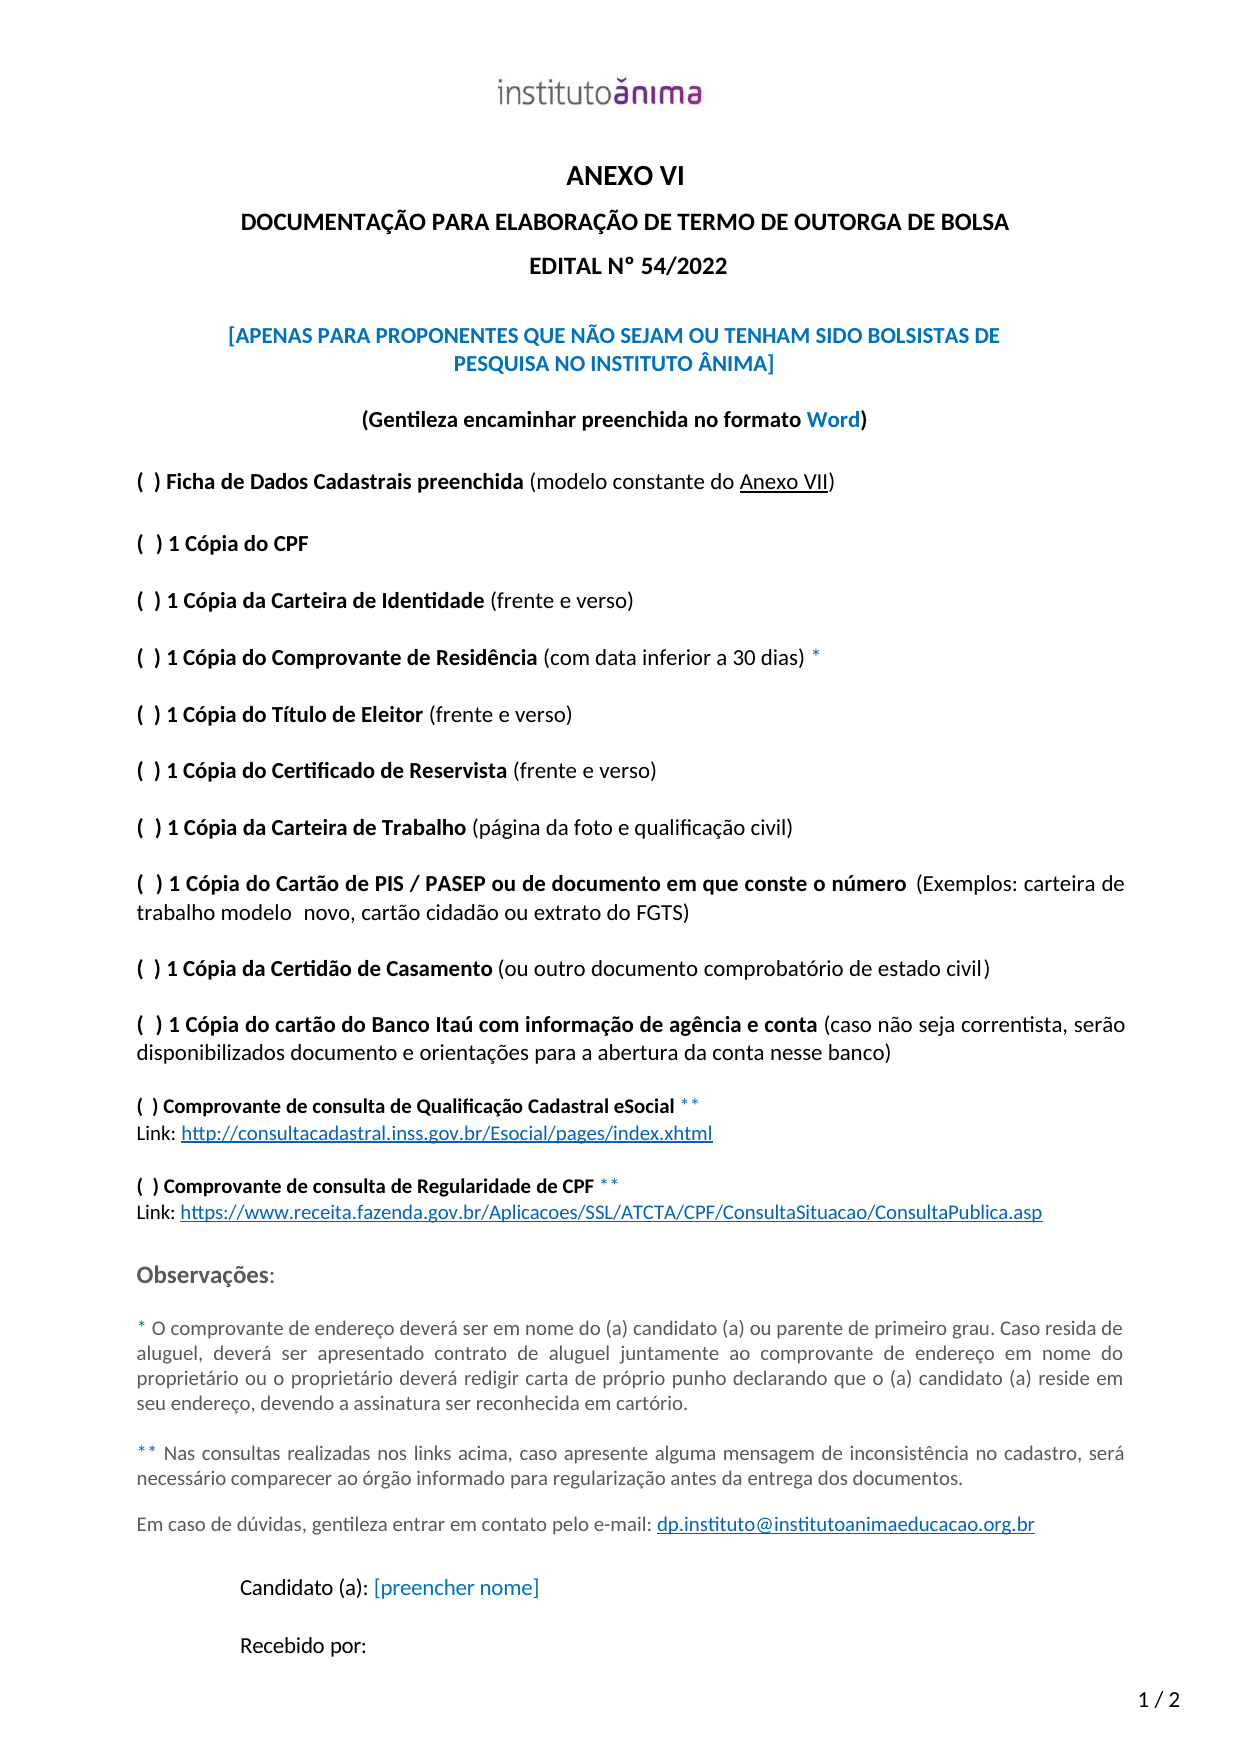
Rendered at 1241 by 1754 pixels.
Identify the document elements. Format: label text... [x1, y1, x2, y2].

text ( ) Comprovante de consulta de Qualificação Cadastral eSocial ** [136, 1094, 1125, 1119]
text ( ) 1 Cópia da Carteira de Identidade (frente e verso) [136, 586, 1125, 614]
text Link: https://www.receita.fazenda.gov.br/Aplicacoes/SSL/ATCTA/CPF/ConsultaSituacao/ConsultaPublica.asp [136, 1199, 1125, 1224]
text Link: http://consultacadastral.inss.gov.br/Esocial/pages/index.xhtml [136, 1120, 1125, 1145]
text ( ) Comprovante de consulta de Regularidade de CPF ** [136, 1173, 1125, 1198]
text ( ) 1 Cópia do Certificado de Reservista (frente e verso) [136, 756, 1125, 784]
subtitle EDITAL Nº 54/2022 [124, 250, 1126, 280]
text ** Nas consultas realizadas nos links acima, caso apresente alguma mensagem de inconsistência no cadastro, será necessário comparecer ao órgão informado para regularização antes da entrega dos documentos. [136, 1441, 1125, 1491]
text Em caso de dúvidas, gentileza entrar em contato pelo e-mail: dp.instituto@institutoanimaeducacao.org.br [136, 1511, 1125, 1537]
text ( ) 1 Cópia do Título de Eleitor (frente e verso) [136, 700, 1125, 728]
text ( ) 1 Cópia do cartão do Banco Itaú com informação de agência e conta (caso não seja correntista, serão disponibilizados documento e orientações para a abertura da conta nesse banco) [136, 1010, 1125, 1066]
text ( ) 1 Cópia do Cartão de PIS / PASEP ou de documento em que conste o número (Exemplos: carteira de trabalho modelo novo, cartão cidadão ou extrato do FGTS) [136, 869, 1125, 926]
text ( ) 1 Cópia da Certidão de Casamento (ou outro documento comprobatório de estado civil ) [136, 954, 1125, 982]
picture [495, 73, 707, 111]
text Recebido por: [240, 1631, 1180, 1659]
text ( ) Ficha de Dados Cadastrais preenchida (modelo constante do Anexo VII) [136, 467, 1125, 495]
text Observações: [136, 1259, 1125, 1290]
text [APENAS PARA PROPONENTES QUE NÃO SEJAM OU TENHAM SIDO BOLSISTAS DE PESQUISA NO INSTITUTO ÂNIMA] [195, 321, 1033, 377]
text ( ) 1 Cópia do CPF [136, 529, 1125, 557]
text Candidato (a): [preencher nome] [240, 1573, 1180, 1601]
text ( ) 1 Cópia do Comprovante de Residência (com data inferior a 30 dias) * [136, 643, 1125, 671]
subtitle DOCUMENTAÇÃO PARA ELABORAÇÃO DE TERMO DE OUTORGA DE BOLSA [124, 206, 1126, 236]
text (Gentileza encaminhar preenchida no formato Word) [195, 405, 1033, 433]
text * O comprovante de endereço deverá ser em nome do (a) candidato (a) ou parente de primeiro grau. Caso resida de aluguel, deverá ser apresentado contrato de aluguel juntamente ao comprovante de endereço em nome do proprietário ou o proprietário deverá redigir carta de próprio punho declarando que o (a) candidato (a) reside em seu endereço, devendo a assinatura ser reconhecida em cartório. [136, 1315, 1125, 1415]
text ( ) 1 Cópia da Carteira de Trabalho (página da foto e qualificação civil) [136, 813, 1125, 842]
subtitle ANEXO VI [124, 157, 1126, 193]
